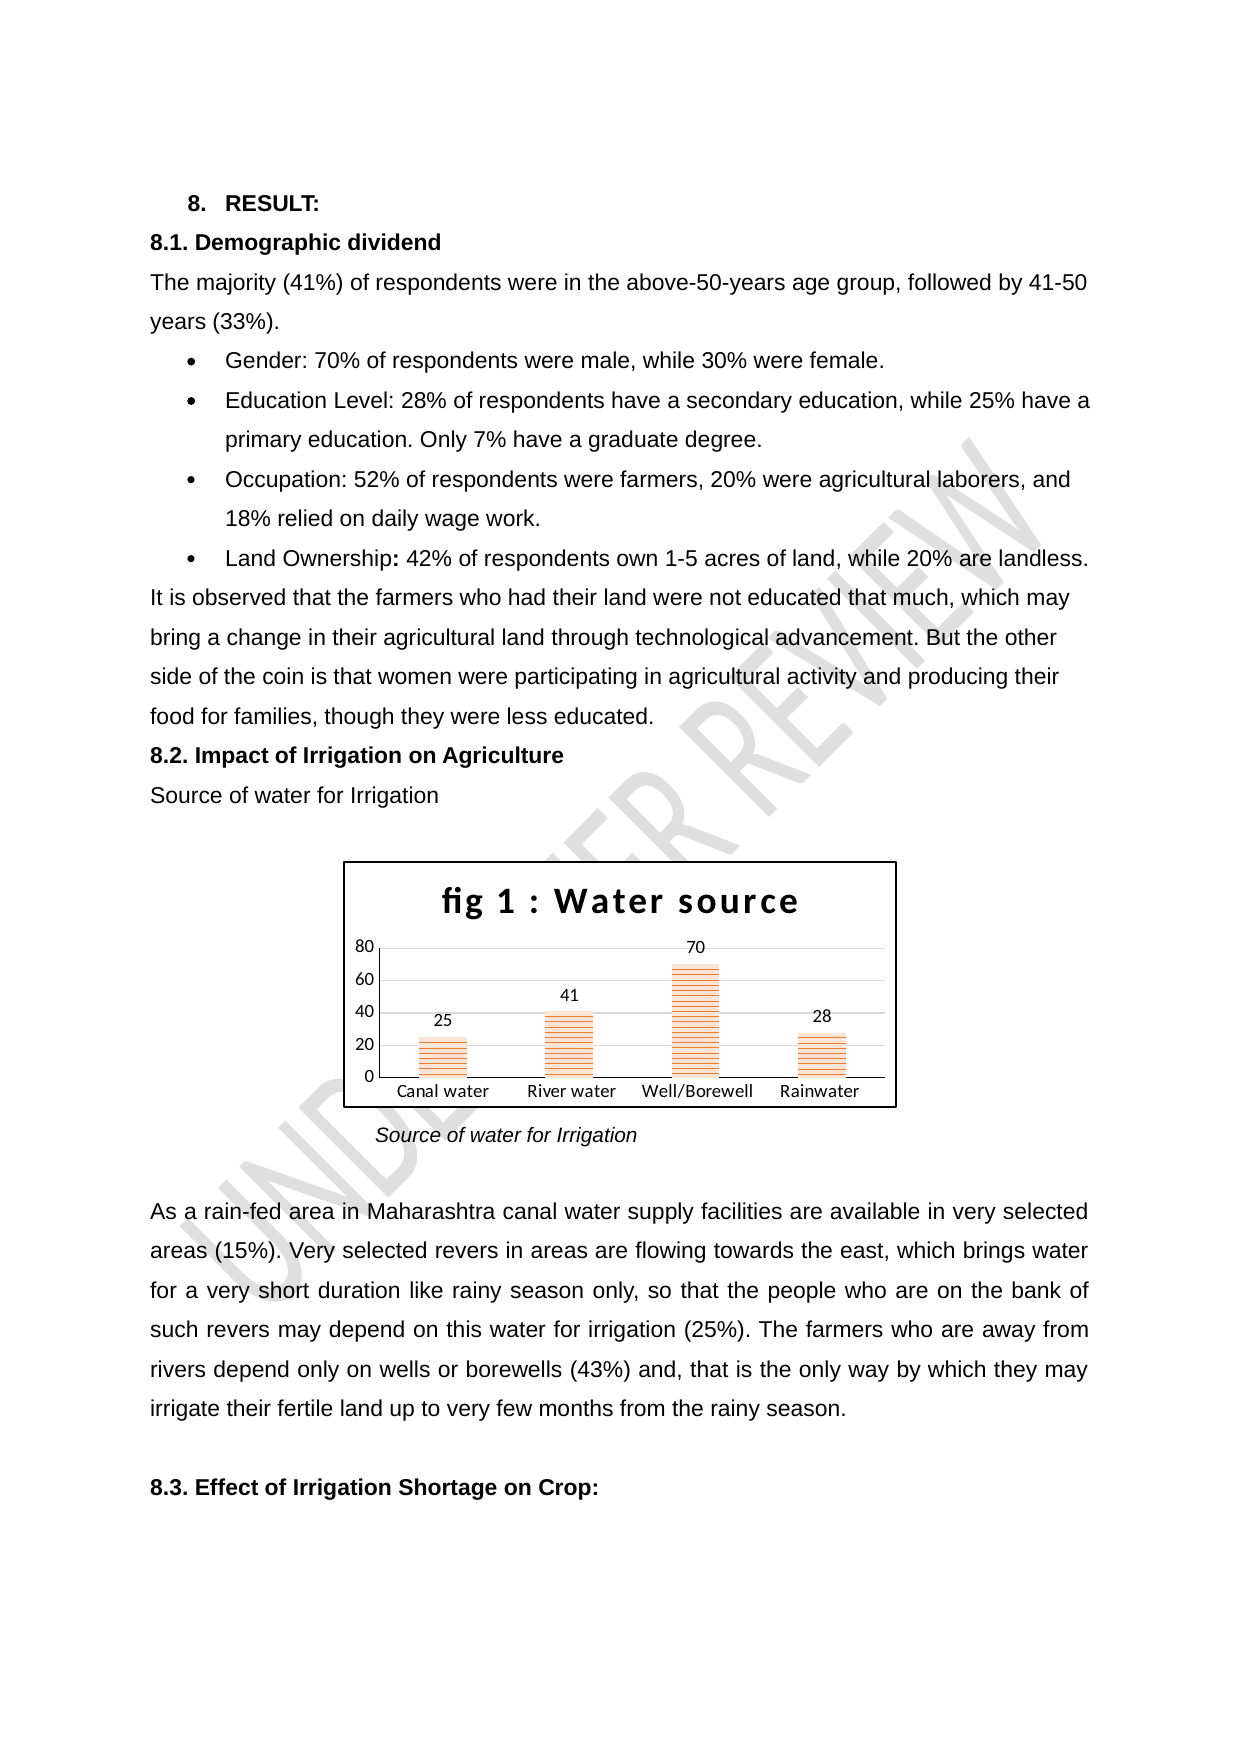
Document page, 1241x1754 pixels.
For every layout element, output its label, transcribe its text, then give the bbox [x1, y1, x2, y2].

list RESULT: [187, 189, 1090, 216]
text Source of water for Irrigation [300, 1122, 1090, 1146]
list Education Level: 28% of respondents have a secondary education, while 25% have a primary education. Only 7% have a graduate degree. [187, 387, 1090, 453]
text 8.1. Demographic dividend [150, 229, 1090, 255]
list Land Ownership: 42% of respondents own 1-5 acres of land, while 20% are landless. [187, 545, 1090, 571]
text As a rain-fed area in Maharashtra canal water supply facilities are available in very selected areas (15%). Very selected revers in areas are flowing towards the east, which brings water for a very short duration like rainy season only, so that the people who are on the bank of such revers may depend on this water for irrigation (25%). The farmers who are away from rivers depend only on wells or borewells (43%) and, that is the only way by which they may irrigate their fertile land up to very few months from the rainy season. [150, 1198, 1090, 1422]
text The majority (41%) of respondents were in the above-50-years age group, followed by 41-50 years (33%). [150, 268, 1090, 334]
text 8.3. Effect of Irrigation Shortage on Crop: [150, 1474, 1090, 1501]
text 8.2. Impact of Irrigation on Agriculture [150, 742, 1090, 768]
text Source of water for Irrigation [150, 782, 1090, 808]
list Occupation: 52% of respondents were farmers, 20% were agricultural laborers, and 18% relied on daily wage work. [187, 466, 1090, 532]
list Gender: 70% of respondents were male, while 30% were female. [187, 347, 1090, 374]
text It is observed that the farmers who had their land were not educated that much, which may bring a change in their agricultural land through technological advancement. But the other side of the coin is that women were participating in agricultural activity and producing their food for families, though they were less educated. [150, 584, 1090, 729]
